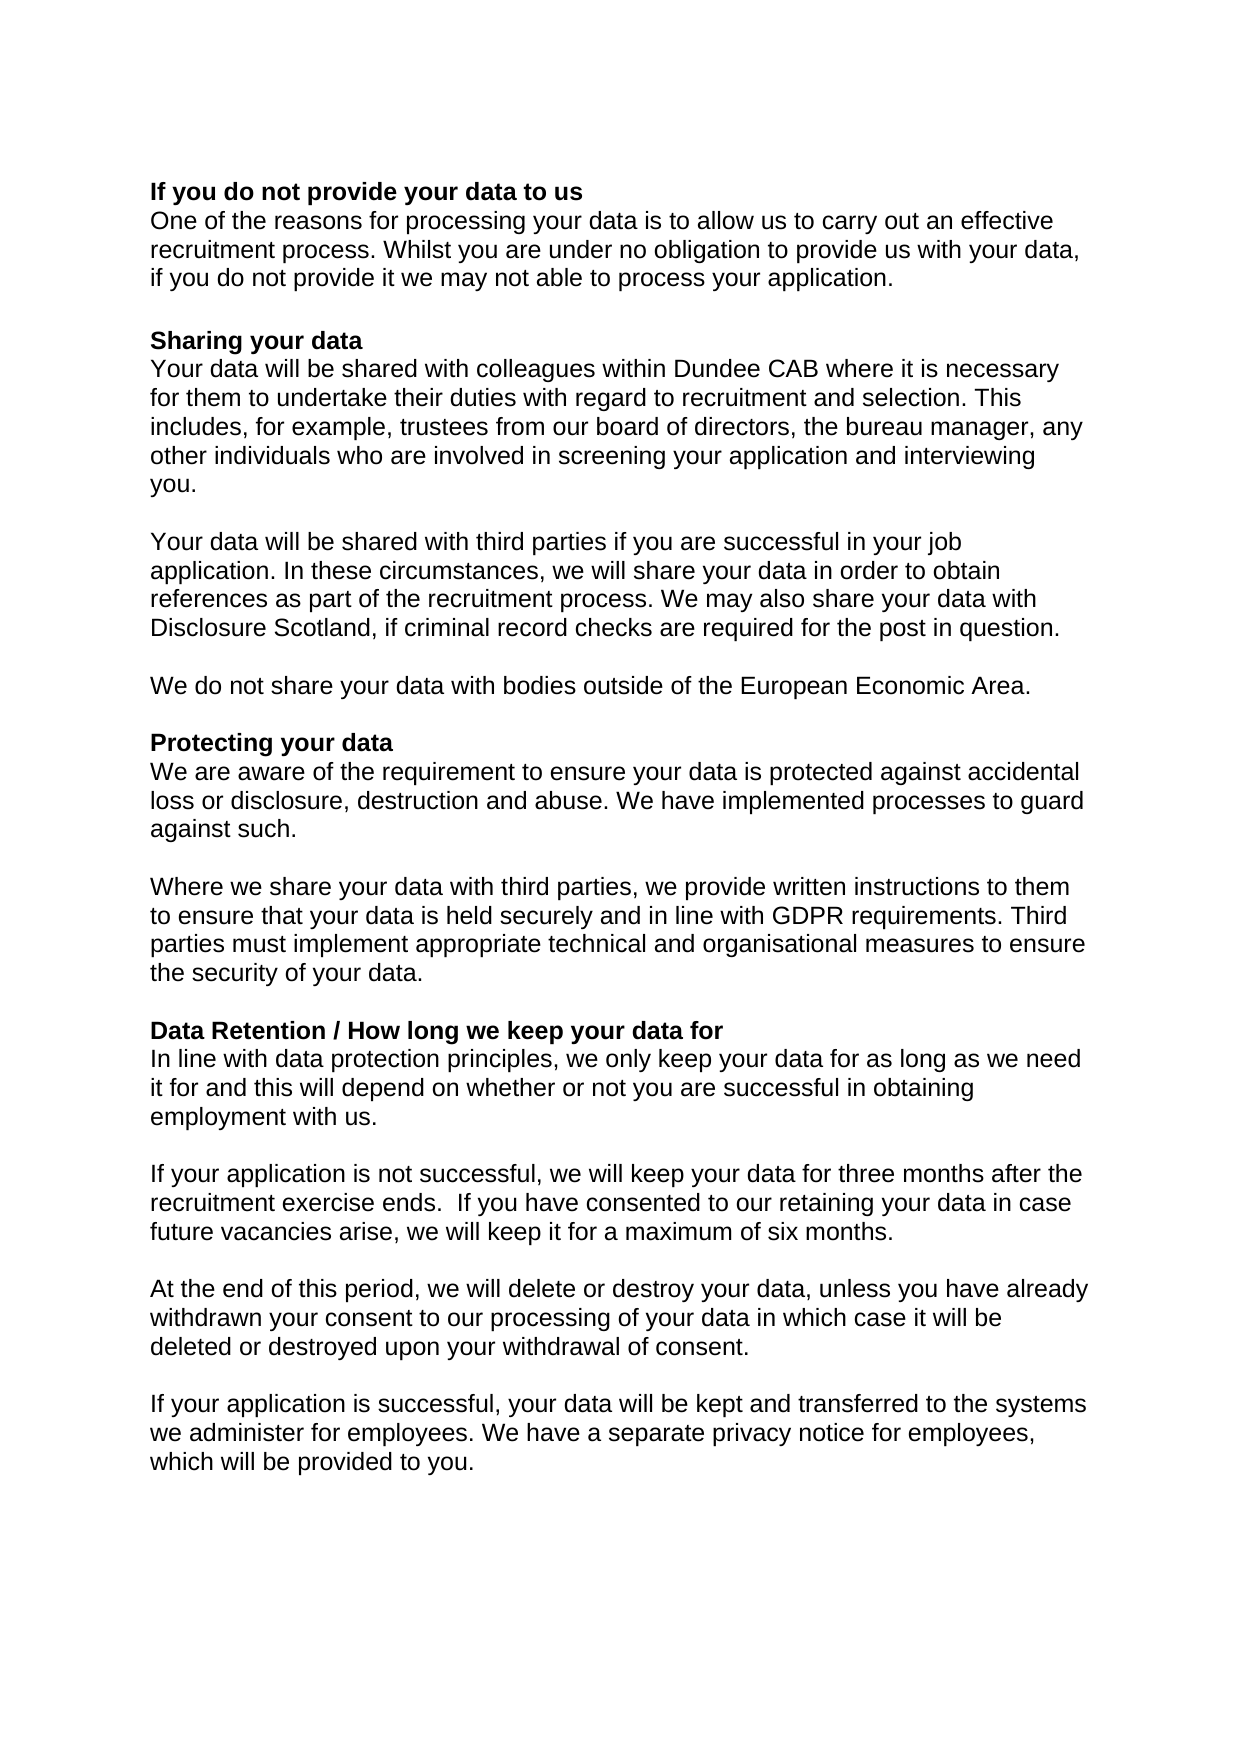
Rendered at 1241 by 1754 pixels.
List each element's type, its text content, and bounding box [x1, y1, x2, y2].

text Sharing your data [150, 326, 1090, 354]
text Your data will be shared with third parties if you are successful in your job application. In these circumstances, we will share your data in order to obtain references as part of the recruitment process. We may also share your data with Disclosure Scotland, if criminal record checks are required for the post in question. [150, 527, 1090, 642]
text If your application is not successful, we will keep your data for three months after the recruitment exercise ends. If you have consented to our retaining your data in case future vacancies arise, we will keep it for a maximum of six months. [150, 1159, 1090, 1246]
text Where we share your data with third parties, we provide written instructions to them to ensure that your data is held securely and in line with GDPR requirements. Third parties must implement appropriate technical and organisational measures to ensure the security of your data. [150, 872, 1090, 987]
text In line with data protection principles, we only keep your data for as long as we need it for and this will depend on whether or not you are successful in obtaining employment with us. [150, 1044, 1090, 1131]
text One of the reasons for processing your data is to allow us to carry out an effective recruitment process. Whilst you are under no obligation to provide us with your data, if you do not provide it we may not able to process your application. [150, 206, 1090, 292]
text Protecting your data [150, 728, 1090, 757]
text At the end of this period, we will delete or destroy your data, unless you have already withdrawn your consent to our processing of your data in which case it will be deleted or destroyed upon your withdrawal of consent. [150, 1274, 1090, 1361]
text If your application is successful, your data will be kept and transferred to the systems we administer for employees. We have a separate privacy notice for employees, which will be provided to you. [150, 1389, 1090, 1476]
text If you do not provide your data to us [150, 177, 1090, 206]
text We do not share your data with bodies outside of the European Economic Area. [150, 671, 1090, 699]
text Your data will be shared with colleagues within Dundee CAB where it is necessary for them to undertake their duties with regard to recruitment and selection. This includes, for example, trustees from our board of directors, the bureau manager, any other individuals who are involved in screening your application and interviewing you. [150, 354, 1090, 498]
text Data Retention / How long we keep your data for [150, 1016, 1090, 1044]
text We are aware of the requirement to ensure your data is protected against accidental loss or disclosure, destruction and abuse. We have implemented processes to guard against such. [150, 757, 1090, 843]
